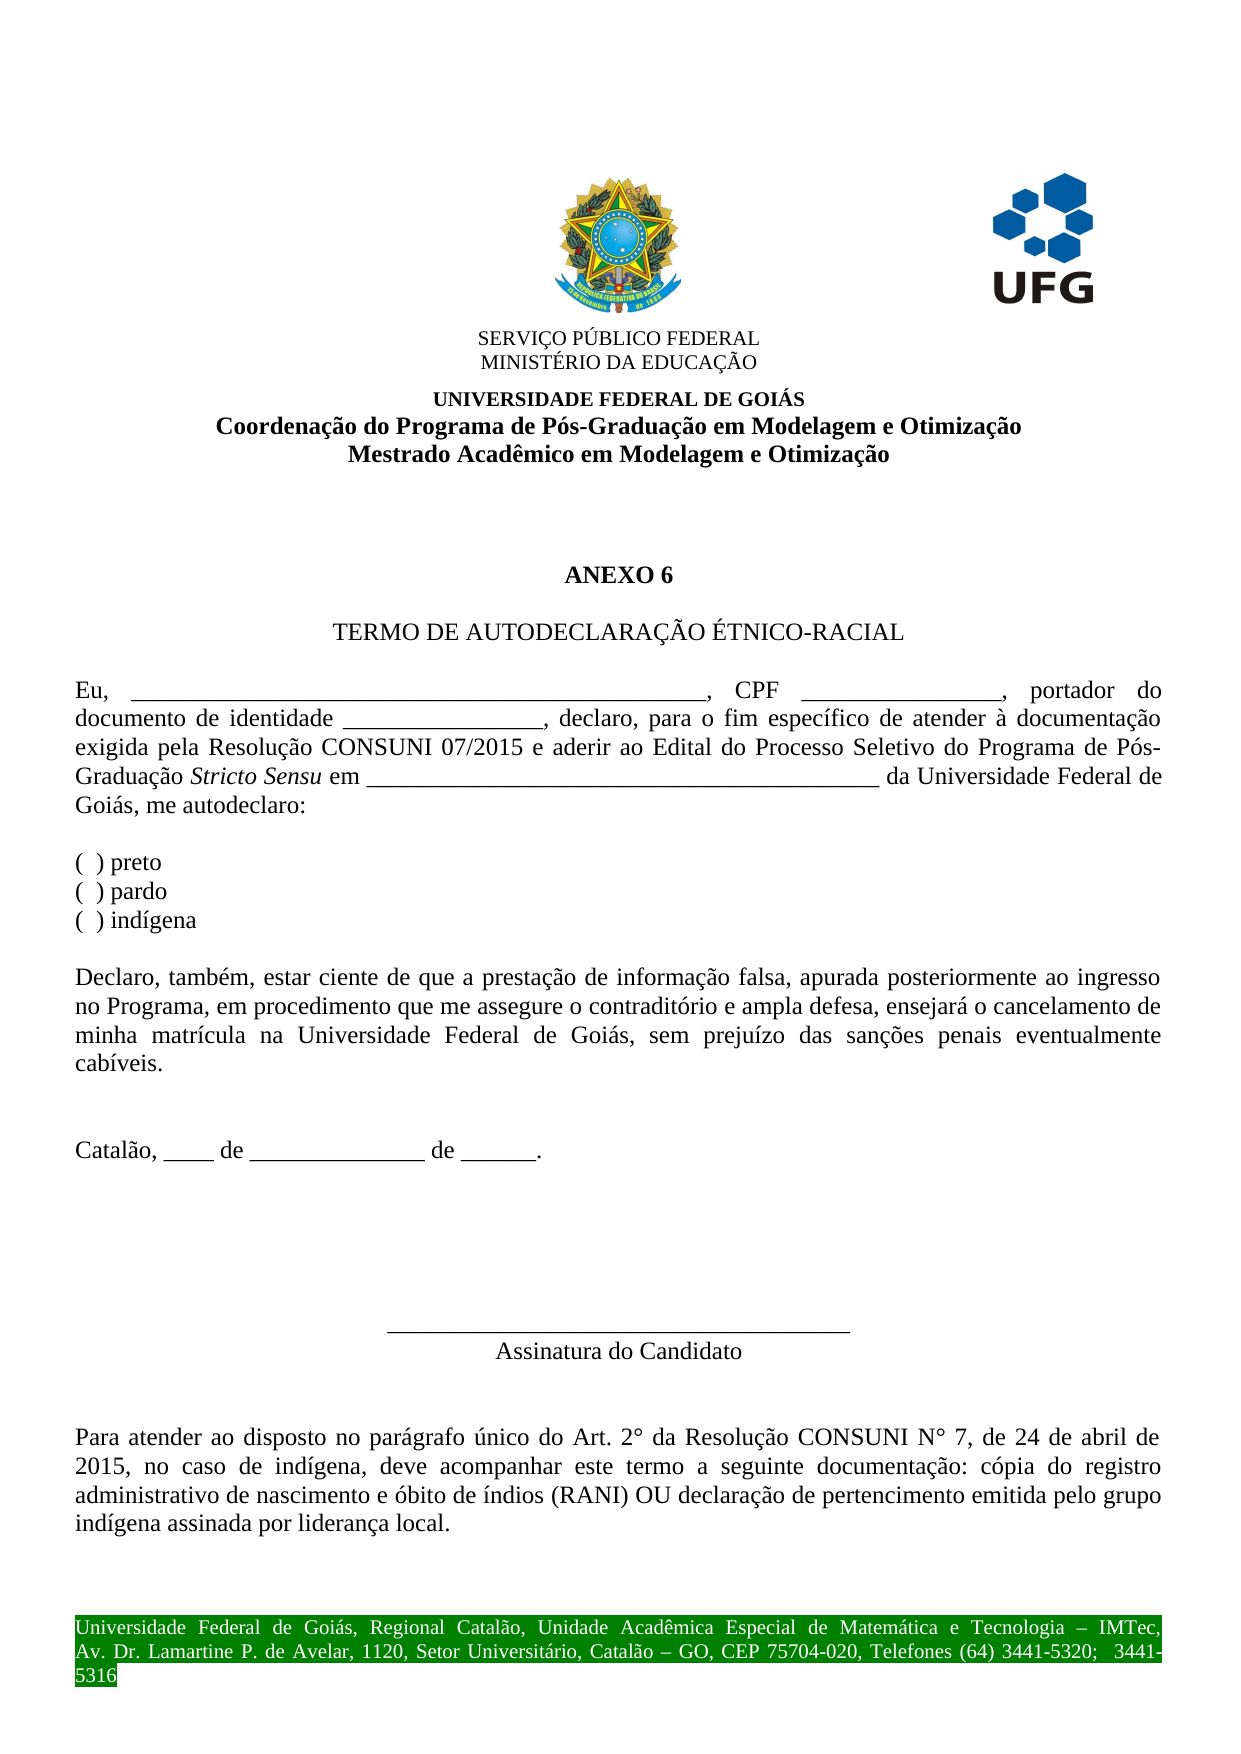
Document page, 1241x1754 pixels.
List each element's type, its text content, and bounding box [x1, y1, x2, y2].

text Para atender ao disposto no parágrafo único do Art. 2° da Resolução CONSUNI N° 7, de 24 de abril de 2015, no caso de indígena, deve acompanhar este termo a seguinte documentação: cópia do registro administrativo de nascimento e óbito de índios (RANI) OU declaração de pertencimento emitida pelo grupo indígena assinada por liderança local. [75, 1422, 1162, 1537]
text Catalão, ____ de ______________ de ______. [75, 1135, 1162, 1163]
text Declaro, também, estar ciente de que a prestação de informação falsa, apurada posteriormente ao ingresso no Programa, em procedimento que me assegure o contraditório e ampla defesa, ensejará o cancelamento de minha matrícula na Universidade Federal de Goiás, sem prejuízo das sanções penais eventualmente cabíveis. [75, 962, 1162, 1077]
text _____________________________________ [75, 1307, 1162, 1336]
text ( ) preto [75, 847, 1162, 876]
text TERMO DE AUTODECLARAÇÃO ÉTNICO-RACIAL [75, 617, 1162, 646]
picture [977, 169, 1109, 307]
text Eu, ______________________________________________, CPF ________________, portador do documento de identidade ________________, declaro, para o fim específico de atender à documentação exigida pela Resolução CONSUNI 07/2015 e aderir ao Edital do Processo Seletivo do Programa de Pós-Graduação Stricto Sensu em _________________________________________ da Universidade Federal de Goiás, me autodeclaro: [75, 675, 1162, 818]
picture [554, 178, 682, 312]
text Assinatura do Candidato [75, 1336, 1162, 1365]
text ANEXO 6 [75, 560, 1162, 588]
text ( ) pardo [75, 876, 1162, 905]
text ( ) indígena [75, 905, 1162, 933]
